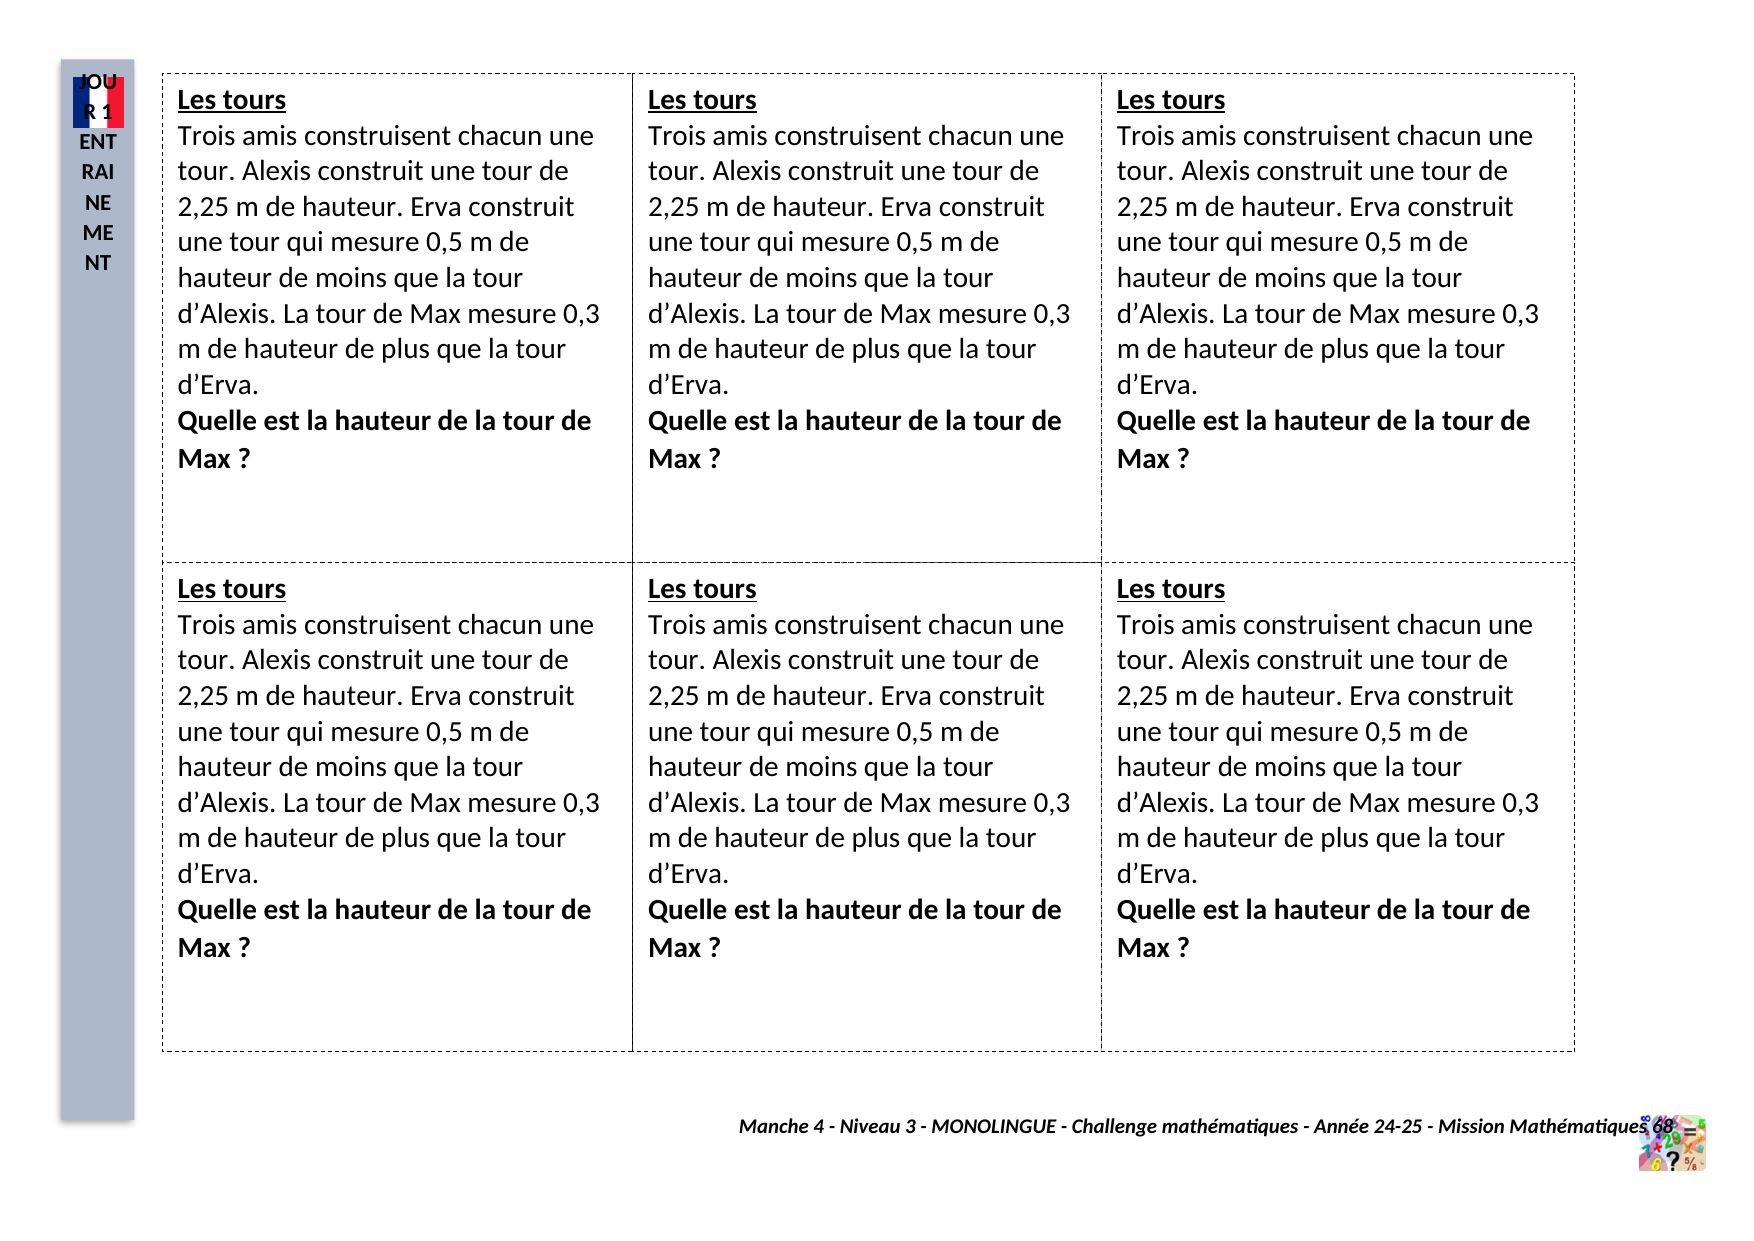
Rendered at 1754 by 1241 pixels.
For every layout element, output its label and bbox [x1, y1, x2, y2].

picture [106, 77, 113, 87]
picture [90, 77, 98, 87]
picture [73, 77, 124, 128]
picture [1639, 1115, 1707, 1171]
